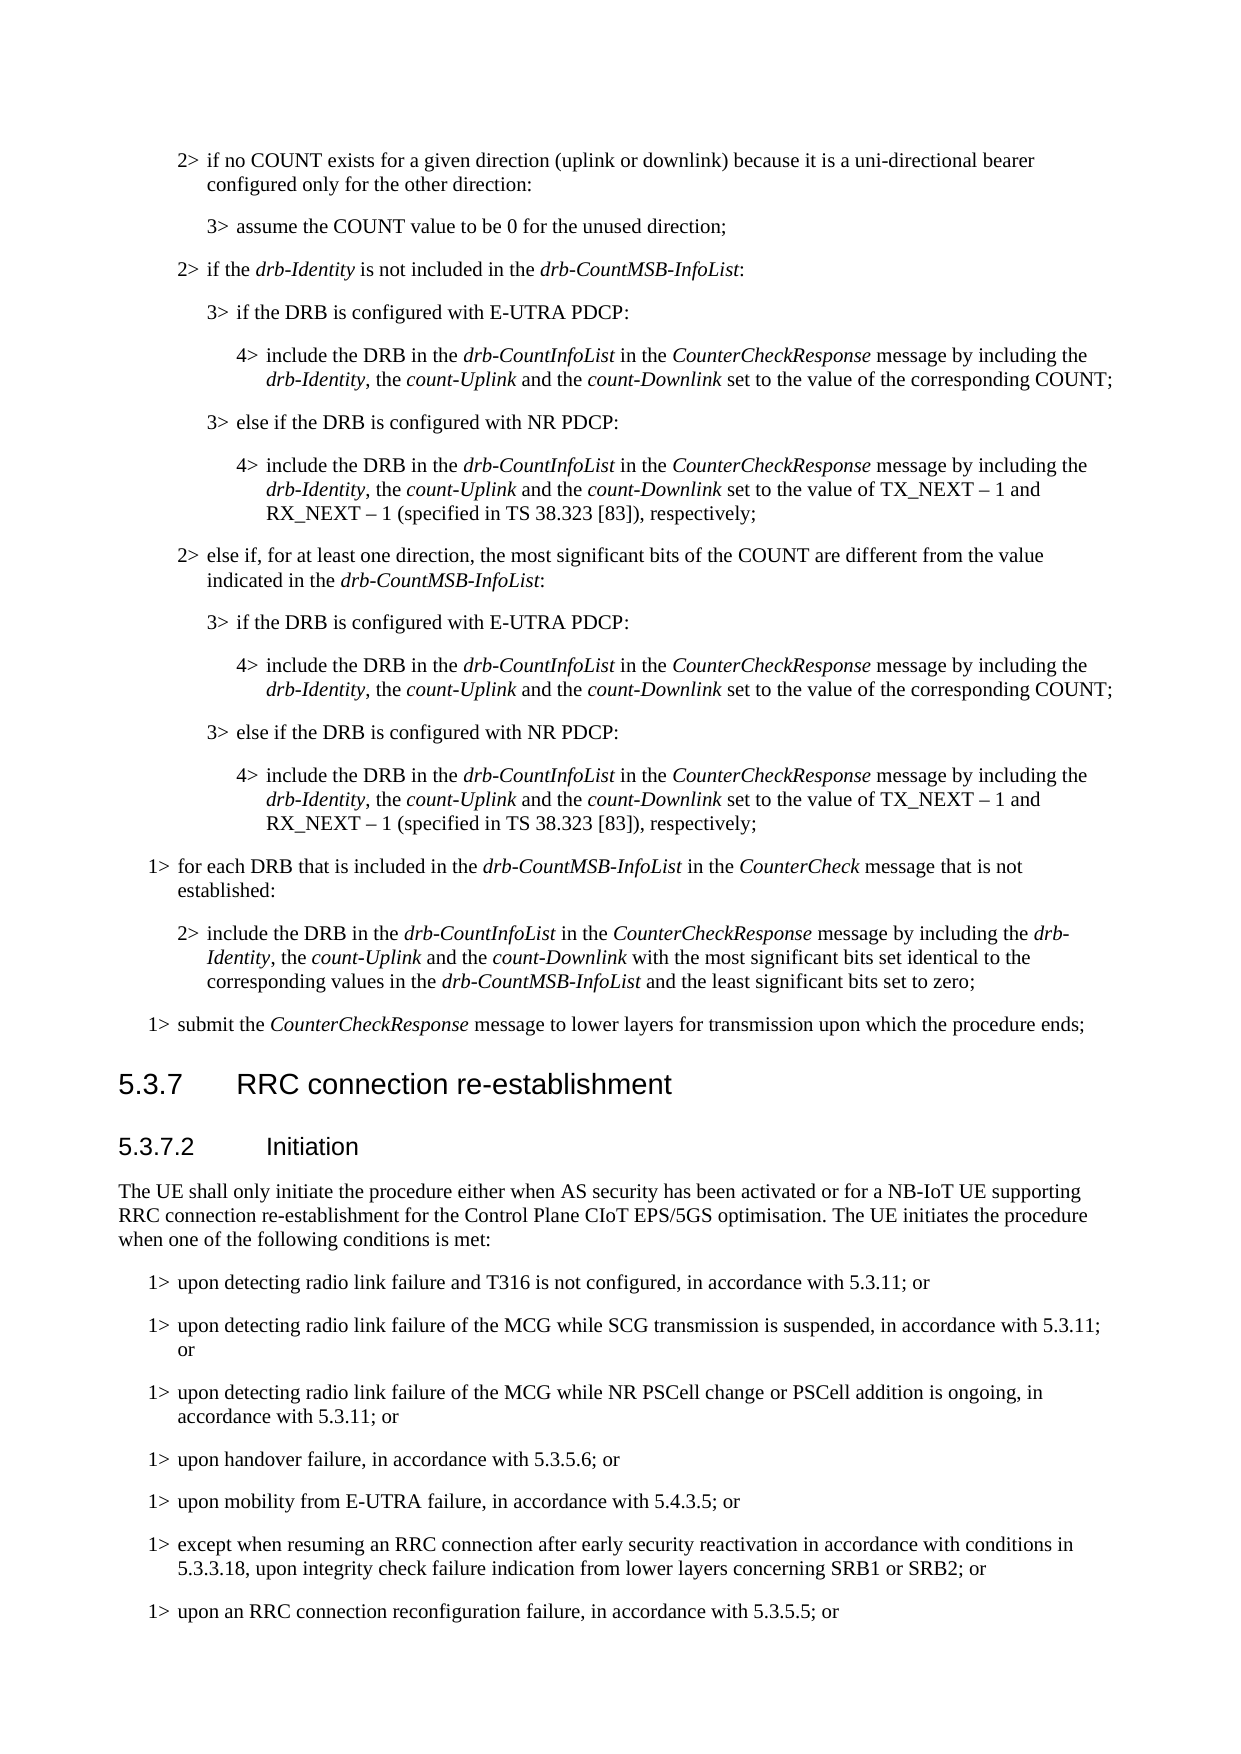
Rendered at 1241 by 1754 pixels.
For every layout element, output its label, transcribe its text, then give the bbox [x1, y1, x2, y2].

text 1> upon detecting radio link failure of the MCG while NR PSCell change or PSCell addition is ongoing, in accordance with 5.3.11; or [148, 1380, 1122, 1428]
text 1> upon an RRC connection reconfiguration failure, in accordance with 5.3.5.5; or [148, 1599, 1122, 1623]
text 4> include the DRB in the drb-CountInfoList in the CounterCheckResponse message by including the drb-Identity, the count-Uplink and the count-Downlink set to the value of TX_NEXT – 1 and RX_NEXT – 1 (specified in TS 38.323 [83]), respectively; [236, 763, 1122, 835]
text 2> if the drb-Identity is not included in the drb-CountMSB-InfoList: [177, 257, 1122, 281]
text 4> include the DRB in the drb-CountInfoList in the CounterCheckResponse message by including the drb-Identity, the count-Uplink and the count-Downlink set to the value of TX_NEXT – 1 and RX_NEXT – 1 (specified in TS 38.323 [83]), respectively; [236, 452, 1122, 525]
text 3> if the DRB is configured with E-UTRA PDCP: [207, 610, 1122, 634]
text 1> upon detecting radio link failure of the MCG while SCG transmission is suspended, in accordance with 5.3.11; or [148, 1313, 1122, 1361]
text 2> if no COUNT exists for a given direction (uplink or downlink) because it is a uni-directional bearer configured only for the other direction: [177, 147, 1122, 196]
text 4> include the DRB in the drb-CountInfoList in the CounterCheckResponse message by including the drb-Identity, the count-Uplink and the count-Downlink set to the value of the corresponding COUNT; [236, 653, 1122, 701]
text 3> assume the COUNT value to be 0 for the unused direction; [207, 214, 1122, 238]
text 1> submit the CounterCheckResponse message to lower layers for transmission upon which the procedure ends; [148, 1012, 1122, 1036]
text 2> else if, for at least one direction, the most significant bits of the COUNT are different from the value indicated in the drb-CountMSB-InfoList: [177, 543, 1122, 592]
subtitle 5.3.7.2 Initiation [118, 1132, 1122, 1160]
text 4> include the DRB in the drb-CountInfoList in the CounterCheckResponse message by including the drb-Identity, the count-Uplink and the count-Downlink set to the value of the corresponding COUNT; [236, 343, 1122, 391]
subtitle 5.3.7 RRC connection re-establishment [118, 1067, 1122, 1100]
text 1> for each DRB that is included in the drb-CountMSB-InfoList in the CounterCheck message that is not established: [148, 854, 1122, 902]
text 3> else if the DRB is configured with NR PDCP: [207, 720, 1122, 744]
text 3> if the DRB is configured with E-UTRA PDCP: [207, 300, 1122, 324]
text 1> upon mobility from E-UTRA failure, in accordance with 5.4.3.5; or [148, 1489, 1122, 1513]
text The UE shall only initiate the procedure either when AS security has been activated or for a NB-IoT UE supporting RRC connection re-establishment for the Control Plane CIoT EPS/5GS optimisation. The UE initiates the procedure when one of the following conditions is met: [118, 1179, 1122, 1251]
text 1> upon detecting radio link failure and T316 is not configured, in accordance with 5.3.11; or [148, 1270, 1122, 1294]
text 1> except when resuming an RRC connection after early security reactivation in accordance with conditions in 5.3.3.18, upon integrity check failure indication from lower layers concerning SRB1 or SRB2; or [148, 1532, 1122, 1580]
text 2> include the DRB in the drb-CountInfoList in the CounterCheckResponse message by including the drb-Identity, the count-Uplink and the count-Downlink with the most significant bits set identical to the corresponding values in the drb-CountMSB-InfoList and the least significant bits set to zero; [177, 921, 1122, 993]
text 3> else if the DRB is configured with NR PDCP: [207, 410, 1122, 434]
text 1> upon handover failure, in accordance with 5.3.5.6; or [148, 1447, 1122, 1471]
